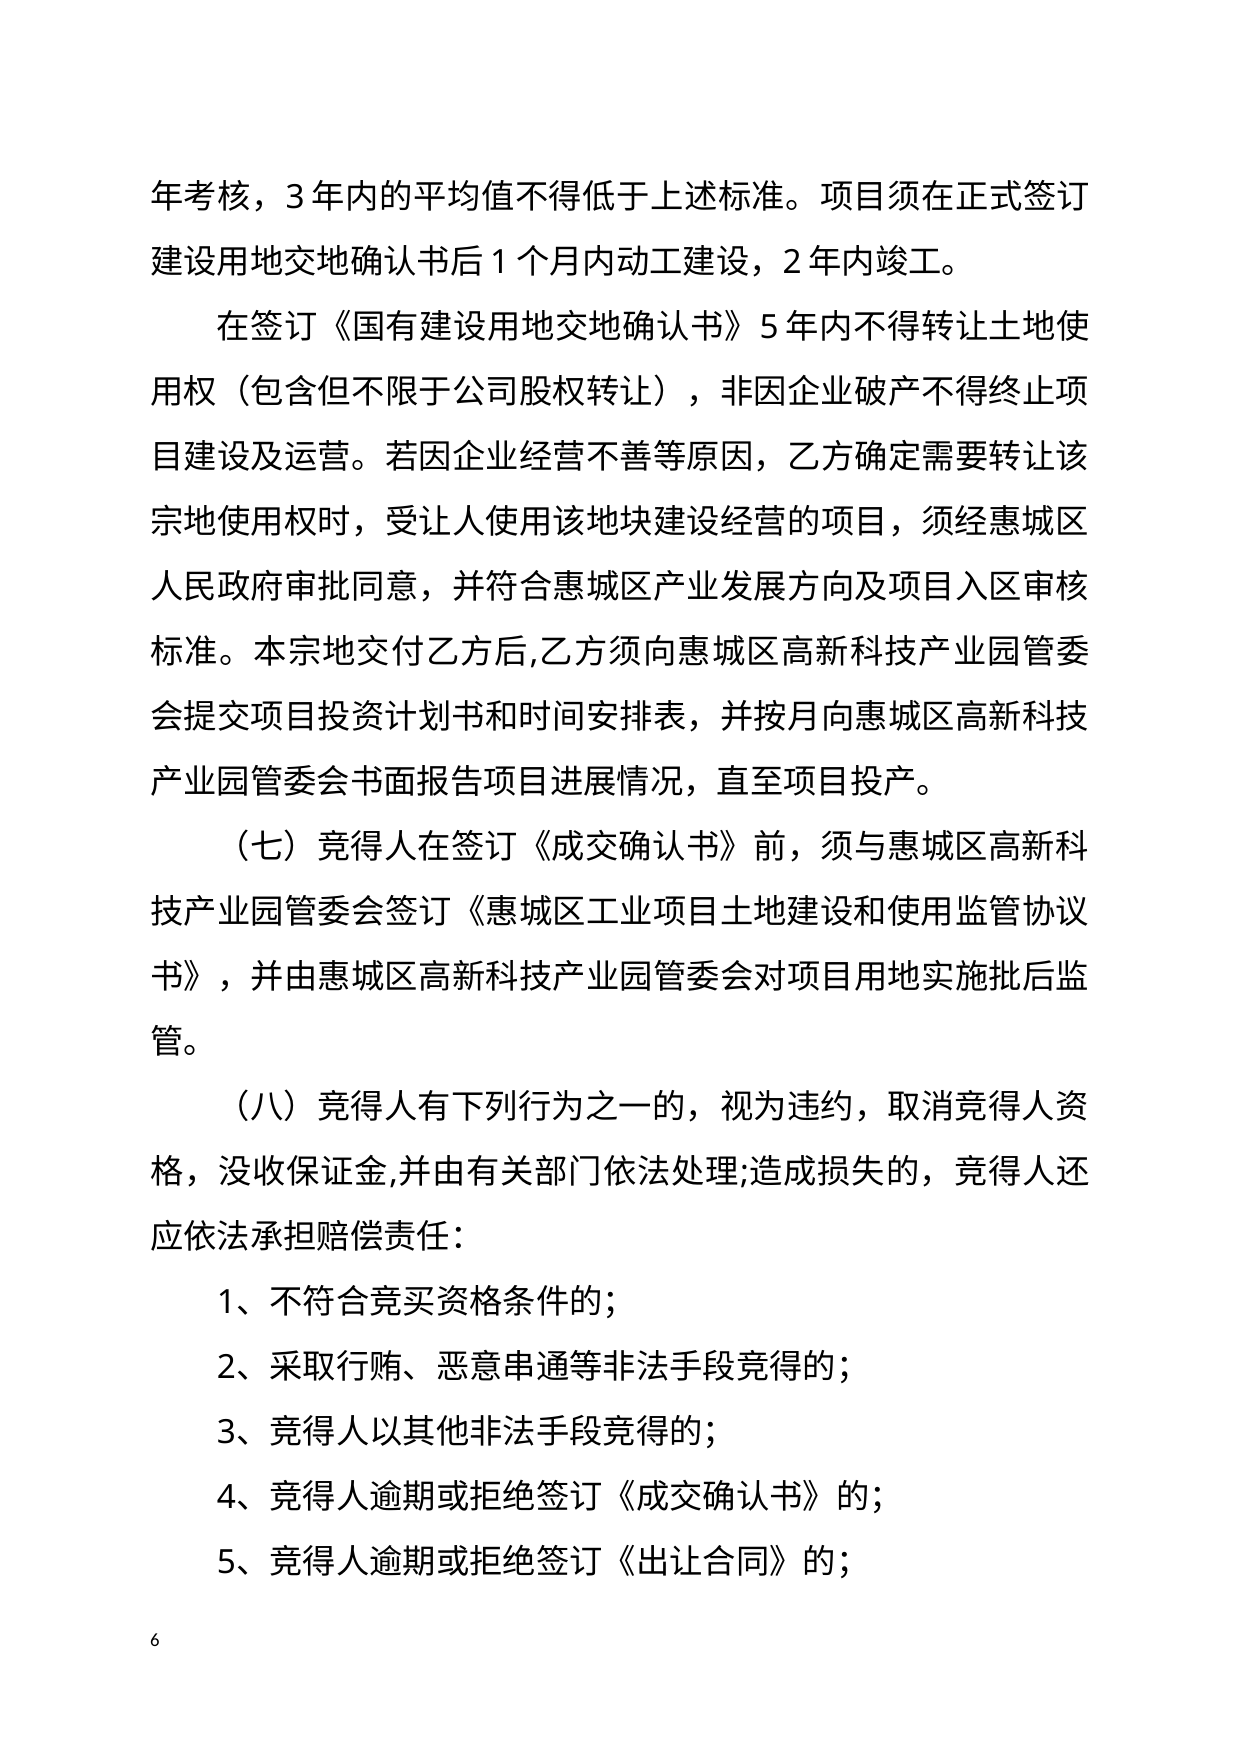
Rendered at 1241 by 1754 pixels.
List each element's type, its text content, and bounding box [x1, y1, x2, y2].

text 5、竞得人逾期或拒绝签订《出让合同》的； [150, 1527, 1090, 1592]
text 1、不符合竞买资格条件的； [150, 1267, 1090, 1332]
text 3、竞得人以其他非法手段竞得的； [150, 1397, 1090, 1462]
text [150, 162, 1090, 292]
text （七）竞得人在签订《成交确认书》前，须与惠城区高新科技产业园管委会签订《惠城区工业项目土地建设和使用监管协议书》，并由惠城区高新科技产业园管委会对项目用地实施批后监管。 [150, 812, 1090, 1072]
text 4、竞得人逾期或拒绝签订《成交确认书》的； [150, 1462, 1090, 1527]
text （八）竞得人有下列行为之一的，视为违约，取消竞得人资格，没收保证金,并由有关部门依法处理;造成损失的，竞得人还应依法承担赔偿责任： [150, 1072, 1090, 1267]
text 在签订《国有建设用地交地确认书》5年内不得转让土地使用权（包含但不限于公司股权转让），非因企业破产不得终止项目建设及运营。若因企业经营不善等原因，乙方确定需要转让该宗地使用权时，受让人使用该地块建设经营的项目，须经惠城区人民政府审批同意，并符合惠城区产业发展方向及项目入区审核标准。本宗地交付乙方后,乙方须向惠城区高新科技产业园管委会提交项目投资计划书和时间安排表，并按月向惠城区高新科技产业园管委会书面报告项目进展情况，直至项目投产。 [150, 292, 1090, 812]
text 2、采取行贿、恶意串通等非法手段竞得的； [150, 1332, 1090, 1397]
